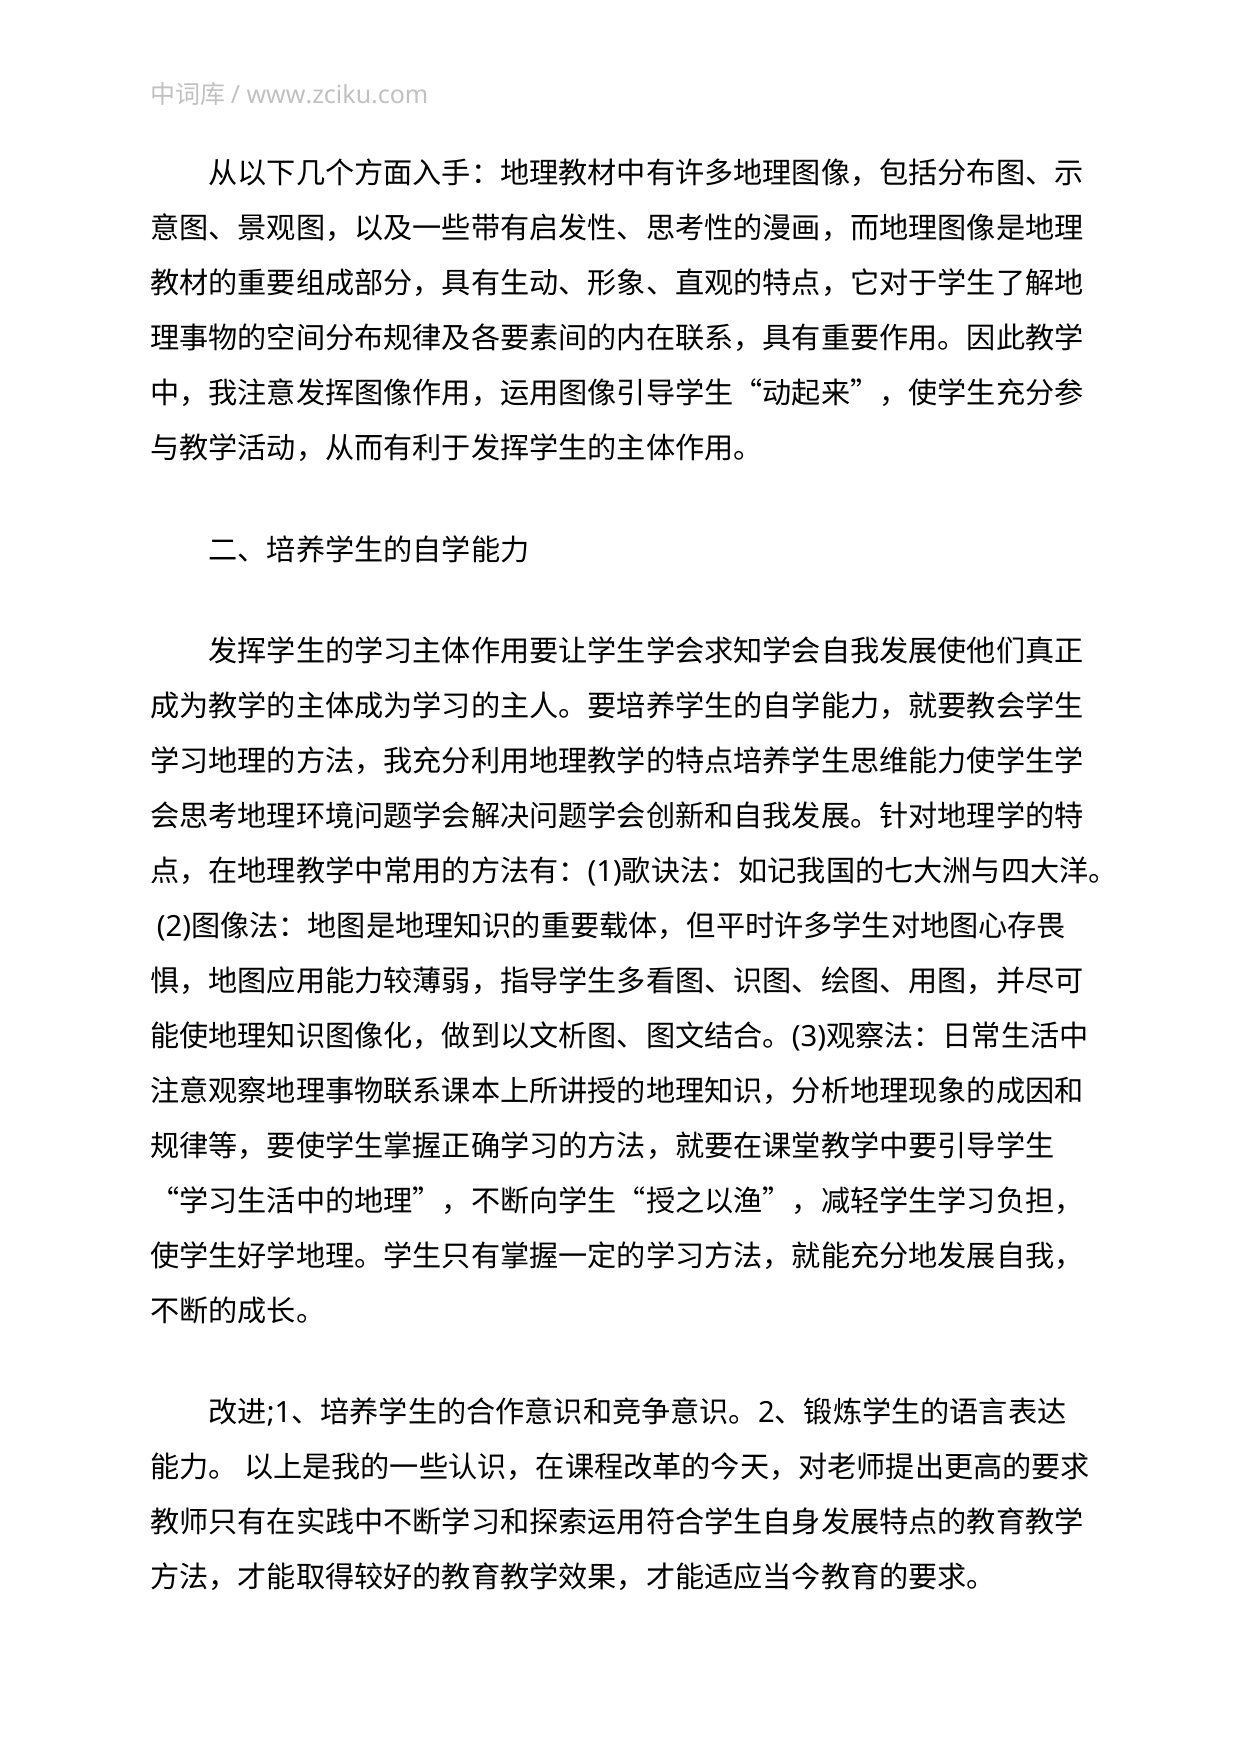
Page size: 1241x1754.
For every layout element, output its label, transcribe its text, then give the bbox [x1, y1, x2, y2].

text 二、培养学生的自学能力 [150, 526, 1090, 568]
text 从以下几个方面入手：地理教材中有许多地理图像，包括分布图、示意图、景观图，以及一些带有启发性、思考性的漫画，而地理图像是地理教材的重要组成部分，具有生动、形象、直观的特点，它对于学生了解地理事物的空间分布规律及各要素间的内在联系，具有重要作用。因此教学中，我注意发挥图像作用，运用图像引导学生“动起来”，使学生充分参与教学活动，从而有利于发挥学生的主体作用。 [150, 150, 1090, 467]
text 发挥学生的学习主体作用要让学生学会求知学会自我发展使他们真正成为教学的主体成为学习的主人。要培养学生的自学能力，就要教会学生学习地理的方法，我充分利用地理教学的特点培养学生思维能力使学生学会思考地理环境问题学会解决问题学会创新和自我发展。针对地理学的特点，在地理教学中常用的方法有：(1)歌诀法：如记我国的七大洲与四大洋。 (2)图像法：地图是地理知识的重要载体，但平时许多学生对地图心存畏惧，地图应用能力较薄弱，指导学生多看图、识图、绘图、用图，并尽可能使地理知识图像化，做到以文析图、图文结合。(3)观察法：日常生活中注意观察地理事物联系课本上所讲授的地理知识，分析地理现象的成因和规律等，要使学生掌握正确学习的方法，就要在课堂教学中要引导学生“学习生活中的地理”，不断向学生“授之以渔”，减轻学生学习负担，使学生好学地理。学生只有掌握一定的学习方法，就能充分地发展自我，不断的成长。 [150, 628, 1090, 1329]
text 改进;1、培养学生的合作意识和竞争意识。2、锻炼学生的语言表达能力。 以上是我的一些认识，在课程改革的今天，对老师提出更高的要求教师只有在实践中不断学习和探索运用符合学生自身发展特点的教育教学方法，才能取得较好的教育教学效果，才能适应当今教育的要求。 [150, 1389, 1090, 1596]
